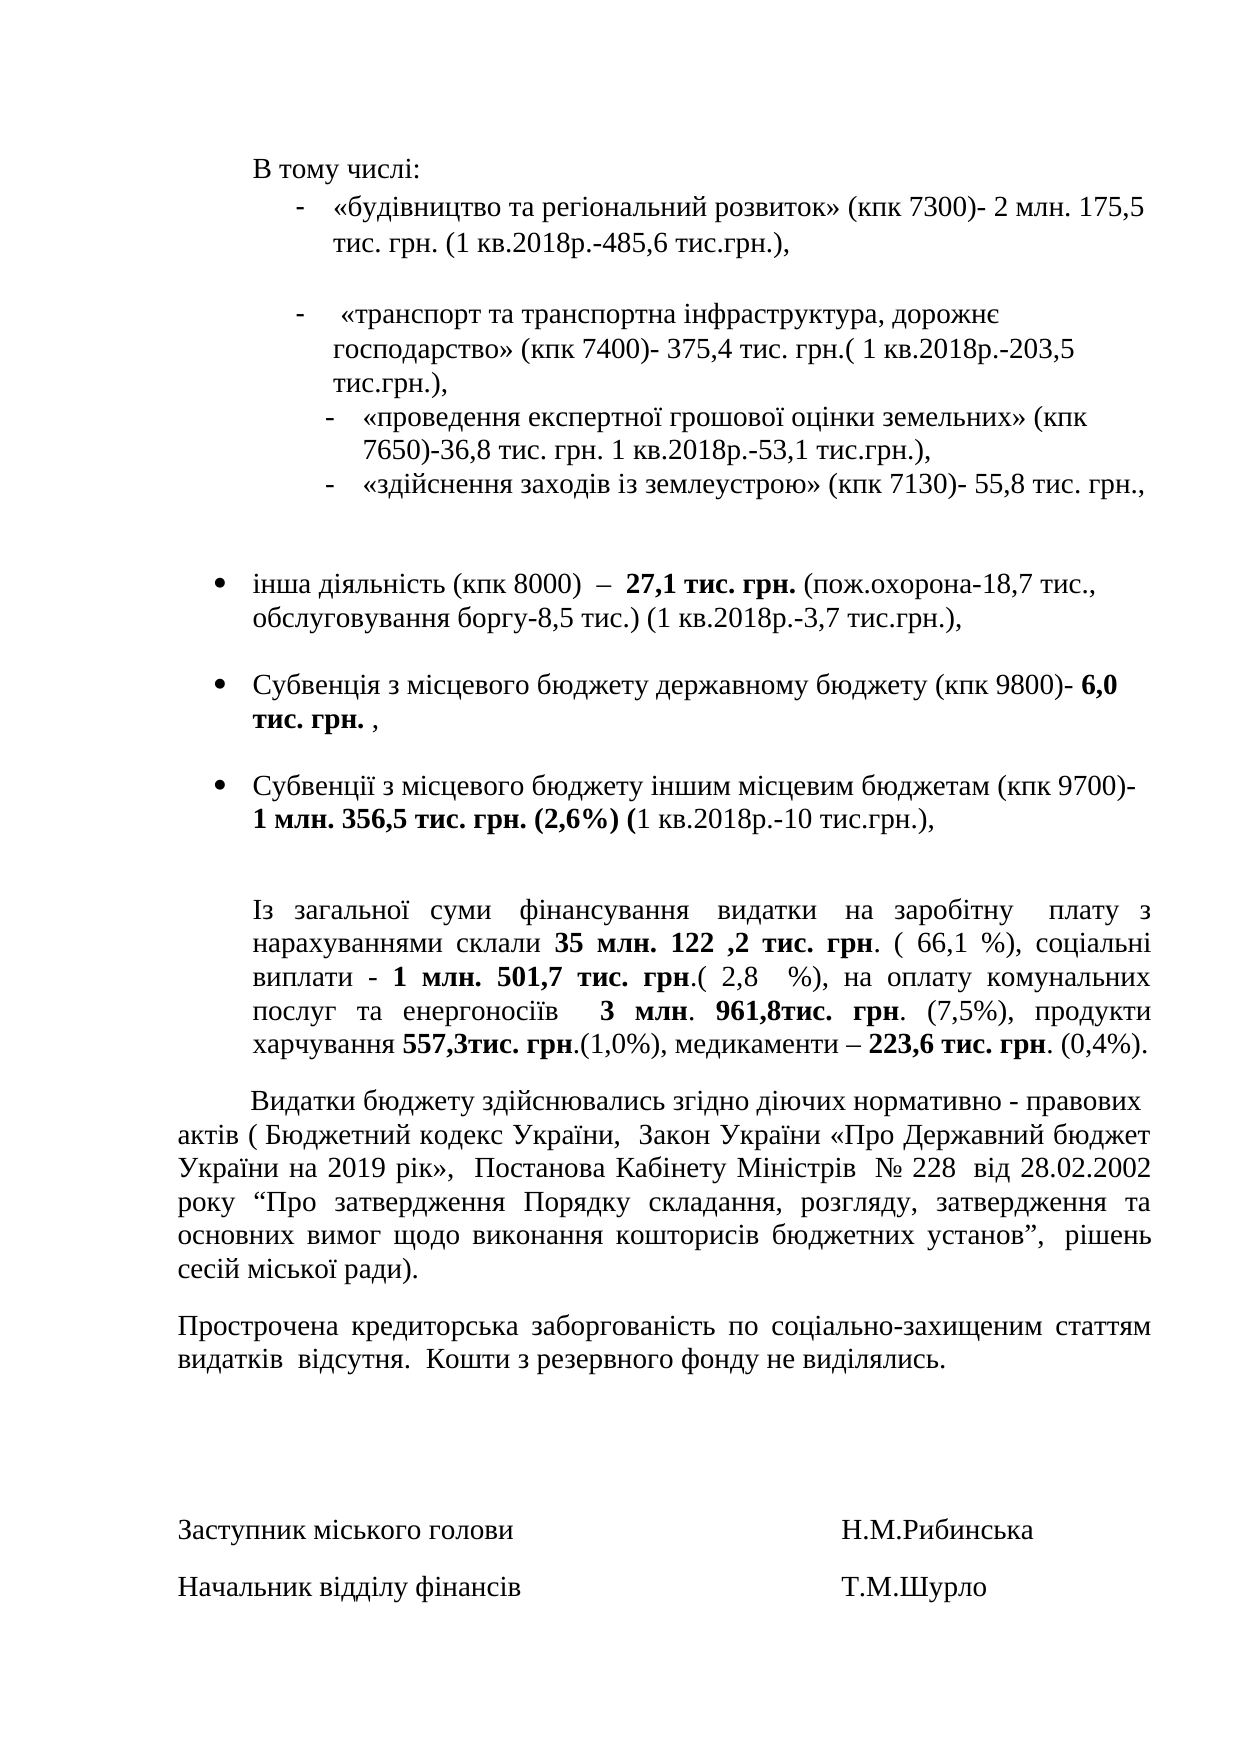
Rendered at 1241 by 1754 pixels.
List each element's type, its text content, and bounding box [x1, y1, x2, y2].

list «здійснення заходів із землеустрою» (кпк 7130)- 55,8 тис. грн., [325, 466, 1152, 499]
text Із загальної суми фінансування видатки на заробітну плату з нарахуваннями склали 35 млн. 122 ,2 тис. грн. ( 66,1 %), соціальні виплати - 1 млн. 501,7 тис. грн.( 2,8 %), на оплату комунальних послуг та енергоносіїв 3 млн. 961,8тис. грн. (7,5%), продукти харчування 557,3тис. грн.(1,0%), медикаменти – 223,6 тис. грн. (0,4%). [252, 892, 1152, 1060]
list Субвенція з місцевого бюджету державному бюджету (кпк 9800)- 6,0 тис. грн. , [215, 667, 1152, 734]
list інша діяльність (кпк 8000) – 27,1 тис. грн. (пож.охорона-18,7 тис., обслуговування боргу-8,5 тис.) (1 кв.2018р.-3,7 тис.грн.), [215, 566, 1152, 634]
text Видатки бюджету здійснювались згідно діючих нормативно - правових актів ( Бюджетний кодекс України, Закон України «Про Державний бюджет України на 2019 рік», Постанова Кабінету Міністрів № 228 від 28.02.2002 року “Про затвердження Порядку складання, розгляду, затвердження та основних вимог щодо виконання кошторисів бюджетних установ”, рішень сесій міської ради). [177, 1083, 1152, 1284]
text В тому числі: [252, 152, 1152, 185]
list Субвенції з місцевого бюджету іншим місцевим бюджетам (кпк 9700)- 1 млн. 356,5 тис. грн. (2,6%) (1 кв.2018р.-10 тис.грн.), [215, 768, 1152, 835]
text Прострочена кредиторська заборгованість по соціально-захищеним статтям видатків відсутня. Кошти з резервного фонду не виділялись. [177, 1308, 1152, 1375]
list «транспорт та транспортна інфраструктура, дорожнє господарство» (кпк 7400)- 375,4 тис. грн.( 1 кв.2018р.-203,5 тис.грн.), [295, 292, 1152, 399]
text Начальник відділу фінансів Т.М.Шурло [177, 1569, 1152, 1603]
list «проведення експертної грошової оцінки земельних» (кпк 7650)-36,8 тис. грн. 1 кв.2018р.-53,1 тис.грн.), [325, 399, 1152, 466]
text Заступник міського голови Н.М.Рибинська [177, 1512, 1152, 1546]
list «будівництво та регіональний розвиток» (кпк 7300)- 2 млн. 175,5 тис. грн. (1 кв.2018р.-485,6 тис.грн.), [295, 185, 1152, 258]
